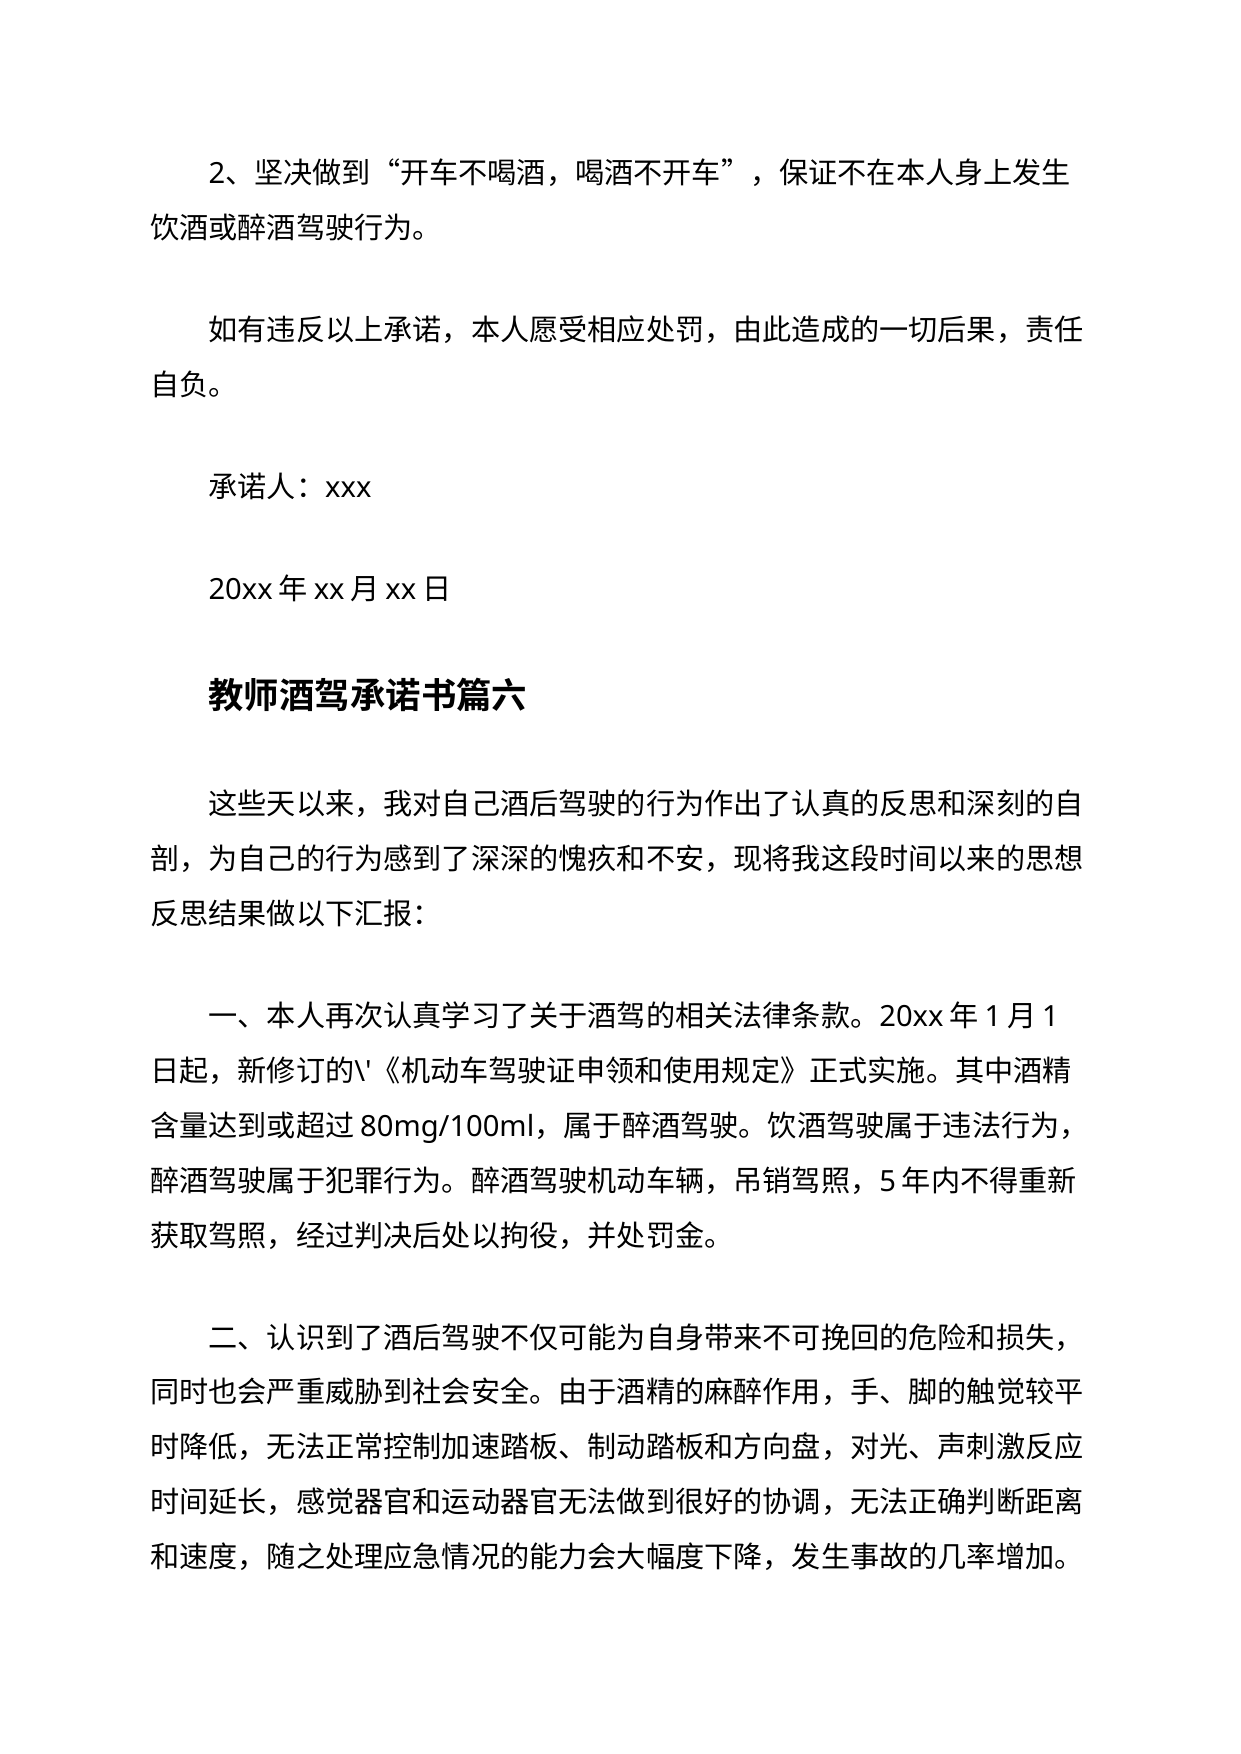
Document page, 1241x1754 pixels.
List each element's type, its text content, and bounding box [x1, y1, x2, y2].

text 承诺人：xxx [150, 463, 1090, 506]
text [150, 1314, 1090, 1576]
text 2、坚决做到“开车不喝酒，喝酒不开车”，保证不在本人身上发生饮酒或醉酒驾驶行为。 [150, 150, 1090, 247]
text 一、本人再次认真学习了关于酒驾的相关法律条款。20xx年1月1日起，新修订的\'《机动车驾驶证申领和使用规定》正式实施。其中酒精含量达到或超过80mg/100ml，属于醉酒驾驶。饮酒驾驶属于违法行为，醉酒驾驶属于犯罪行为。醉酒驾驶机动车辆，吊销驾照，5年内不得重新获取驾照，经过判决后处以拘役，并处罚金。 [150, 992, 1090, 1255]
text 如有违反以上承诺，本人愿受相应处罚，由此造成的一切后果，责任自负。 [150, 307, 1090, 404]
text 这些天以来，我对自己酒后驾驶的行为作出了认真的反思和深刻的自剖，为自己的行为感到了深深的愧疚和不安，现将我这段时间以来的思想反思结果做以下汇报： [150, 781, 1090, 933]
text 20xx年xx月xx日 [150, 565, 1090, 608]
text 教师酒驾承诺书篇六 [150, 667, 1090, 719]
